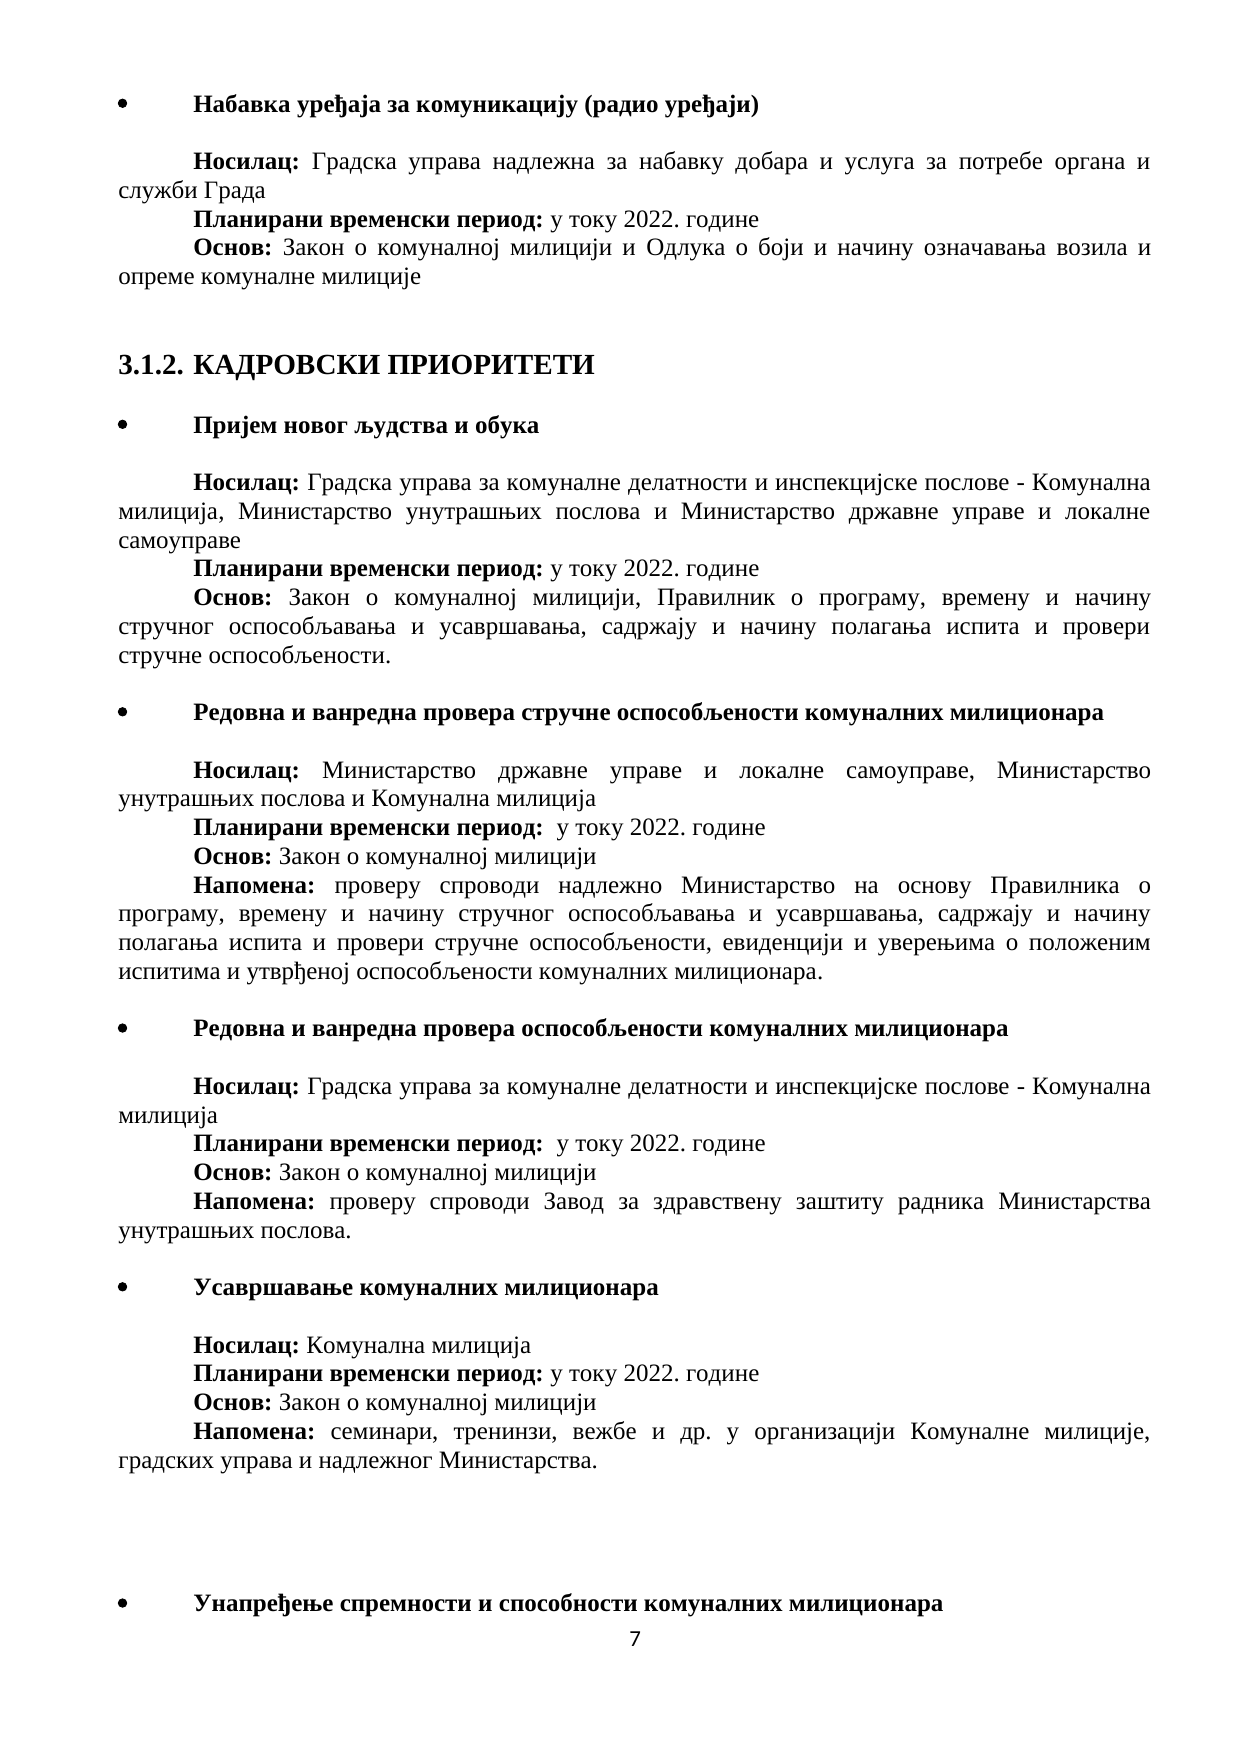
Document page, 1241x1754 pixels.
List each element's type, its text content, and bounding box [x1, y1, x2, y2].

text Основ: Закон о комуналној милицији [118, 841, 1152, 870]
list Унапређење спремности и способности комуналних милиционара [118, 1588, 1152, 1617]
list Редовна и ванредна провера стручне оспособљености комуналних милиционара [118, 697, 1152, 726]
text Планирани временски период: у току 2022. године [118, 1358, 1152, 1387]
text Основ: Закон о комуналној милицији и Одлука о боји и начину означавања возила и опреме комуналне милиције [118, 232, 1152, 290]
text Планирани временски период: у току 2022. године [118, 553, 1152, 582]
list Усавршавање комуналних милиционара [118, 1272, 1152, 1301]
text Напомена: проверу спроводи надлежно Министарство на основу Правилника о програму, времену и начину стручног оспособљавања и усавршавања, садржају и начину полагања испита и провери стручне оспособљености, евиденцији и уверењима о положеним испитима и утврђеној оспособљености комуналних милиционара. [118, 870, 1152, 985]
text Носилац: Градска управа за комуналне делатности и инспекцијске послове - Комунална милиција, Министарство унутрашњих послова и Министарство државне управе и локалне самоуправе [118, 467, 1152, 553]
text Напомена: семинари, тренинзи, вежбе и др. у организацији Комуналне милиције, градских управа и надлежног Министарства. [118, 1416, 1152, 1473]
text Основ: Закон о комуналној милицији [118, 1387, 1152, 1416]
text Планирани временски период: у току 2022. године [118, 1128, 1152, 1157]
text Основ: Закон о комуналној милицији [118, 1157, 1152, 1186]
list Пријем новог људства и обука [118, 410, 1152, 438]
text Носилац: Министарство државне управе и локалне самоуправе, Министарство унутрашњих послова и Комунална милиција [118, 755, 1152, 812]
text Носилац: Градска управа надлежна за набавку добара и услуга за потребе органа и служби Града [118, 146, 1152, 204]
list Редовна и ванредна провера оспособљености комуналних милиционара [118, 1013, 1152, 1042]
list КАДРОВСКИ ПРИОРИТЕТИ [118, 347, 1152, 381]
text Носилац: Комунална милиција [118, 1330, 1152, 1358]
text Планирани временски период: у току 2022. године [118, 812, 1152, 841]
list Набавка уређаја за комуникацију (радио уређаји) [118, 89, 1152, 117]
text Носилац: Градска управа за комуналне делатности и инспекцијске послове - Комунална милиција [118, 1071, 1152, 1128]
text Напомена: проверу спроводи Завод за здравствену заштиту радника Министарства унутрашњих послова. [118, 1186, 1152, 1243]
text Основ: Закон о комуналној милицији, Правилник о програму, времену и начину стручног оспособљавања и усавршавања, садржају и начину полагања испита и провери стручне оспособљености. [118, 582, 1152, 668]
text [118, 204, 1152, 232]
